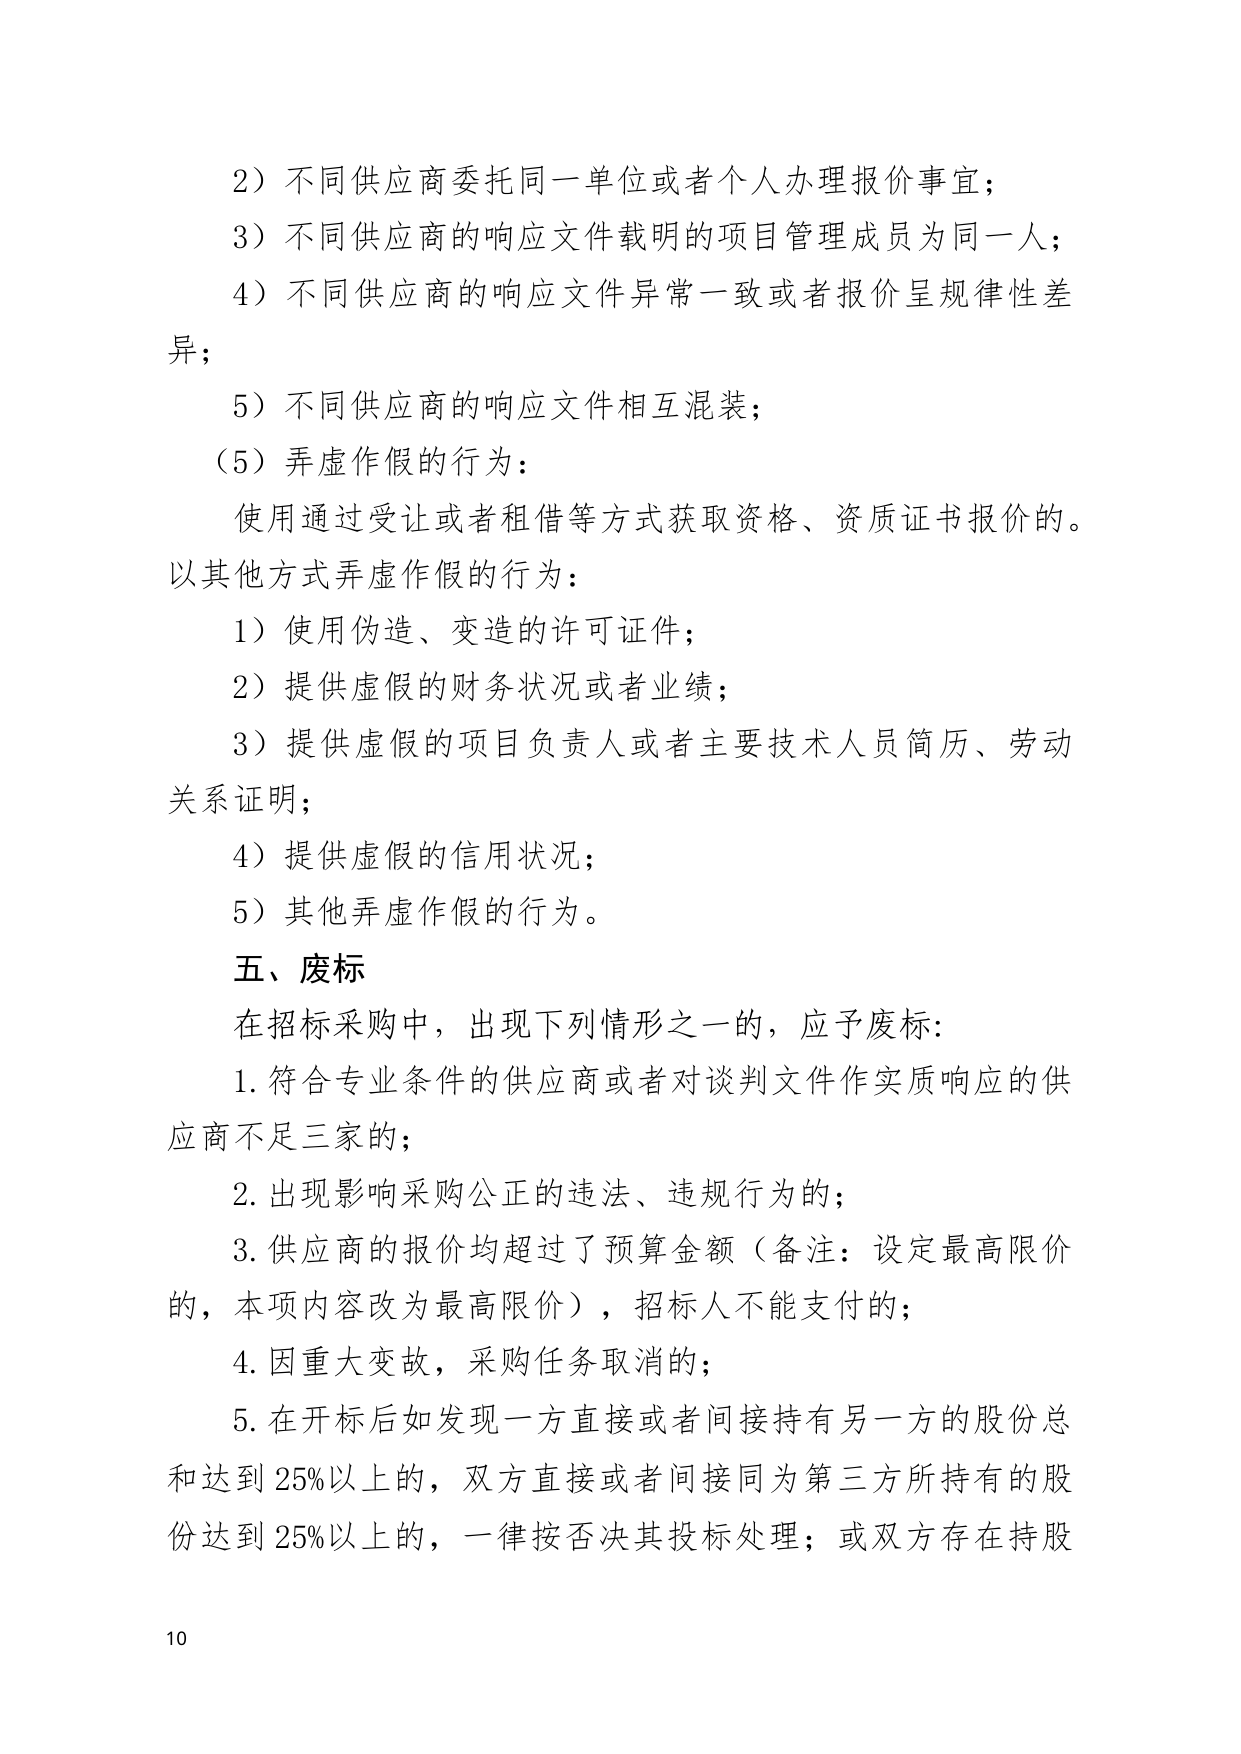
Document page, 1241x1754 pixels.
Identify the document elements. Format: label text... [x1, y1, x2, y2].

text 4）提供虚假的信用状况； [165, 823, 1075, 879]
text 4.因重大变故，采购任务取消的； [165, 1329, 1075, 1385]
text 4）不同供应商的响应文件异常一致或者报价呈规律性差异； [165, 260, 1075, 373]
text 5）不同供应商的响应文件相互混装； [165, 373, 1075, 429]
text 1.符合专业条件的供应商或者对谈判文件作实质响应的供应商不足三家的； [165, 1048, 1075, 1160]
text 2.出现影响采购公正的违法、违规行为的； [165, 1160, 1075, 1216]
text 2）提供虚假的财务状况或者业绩； [165, 654, 1075, 710]
text 3.供应商的报价均超过了预算金额（备注：设定最高限价的，本项内容改为最高限价），招标人不能支付的； [165, 1216, 1075, 1329]
text 3）不同供应商的响应文件载明的项目管理成员为同一人； [165, 204, 1075, 260]
text 1）使用伪造、变造的许可证件； [165, 598, 1075, 654]
text （5）弄虚作假的行为： [165, 429, 1075, 485]
text 五、废标 [165, 935, 1075, 991]
text 以其他方式弄虚作假的行为： [165, 541, 1075, 598]
text 5）其他弄虚作假的行为。 [165, 879, 1075, 935]
text 2）不同供应商委托同一单位或者个人办理报价事宜； [165, 148, 1075, 204]
text 使用通过受让或者租借等方式获取资格、资质证书报价的。 [165, 485, 1075, 541]
text 3）提供虚假的项目负责人或者主要技术人员简历、劳动关系证明； [165, 710, 1075, 823]
text 在招标采购中，出现下列情形之一的，应予废标： [165, 991, 1075, 1048]
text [165, 1385, 1075, 1560]
